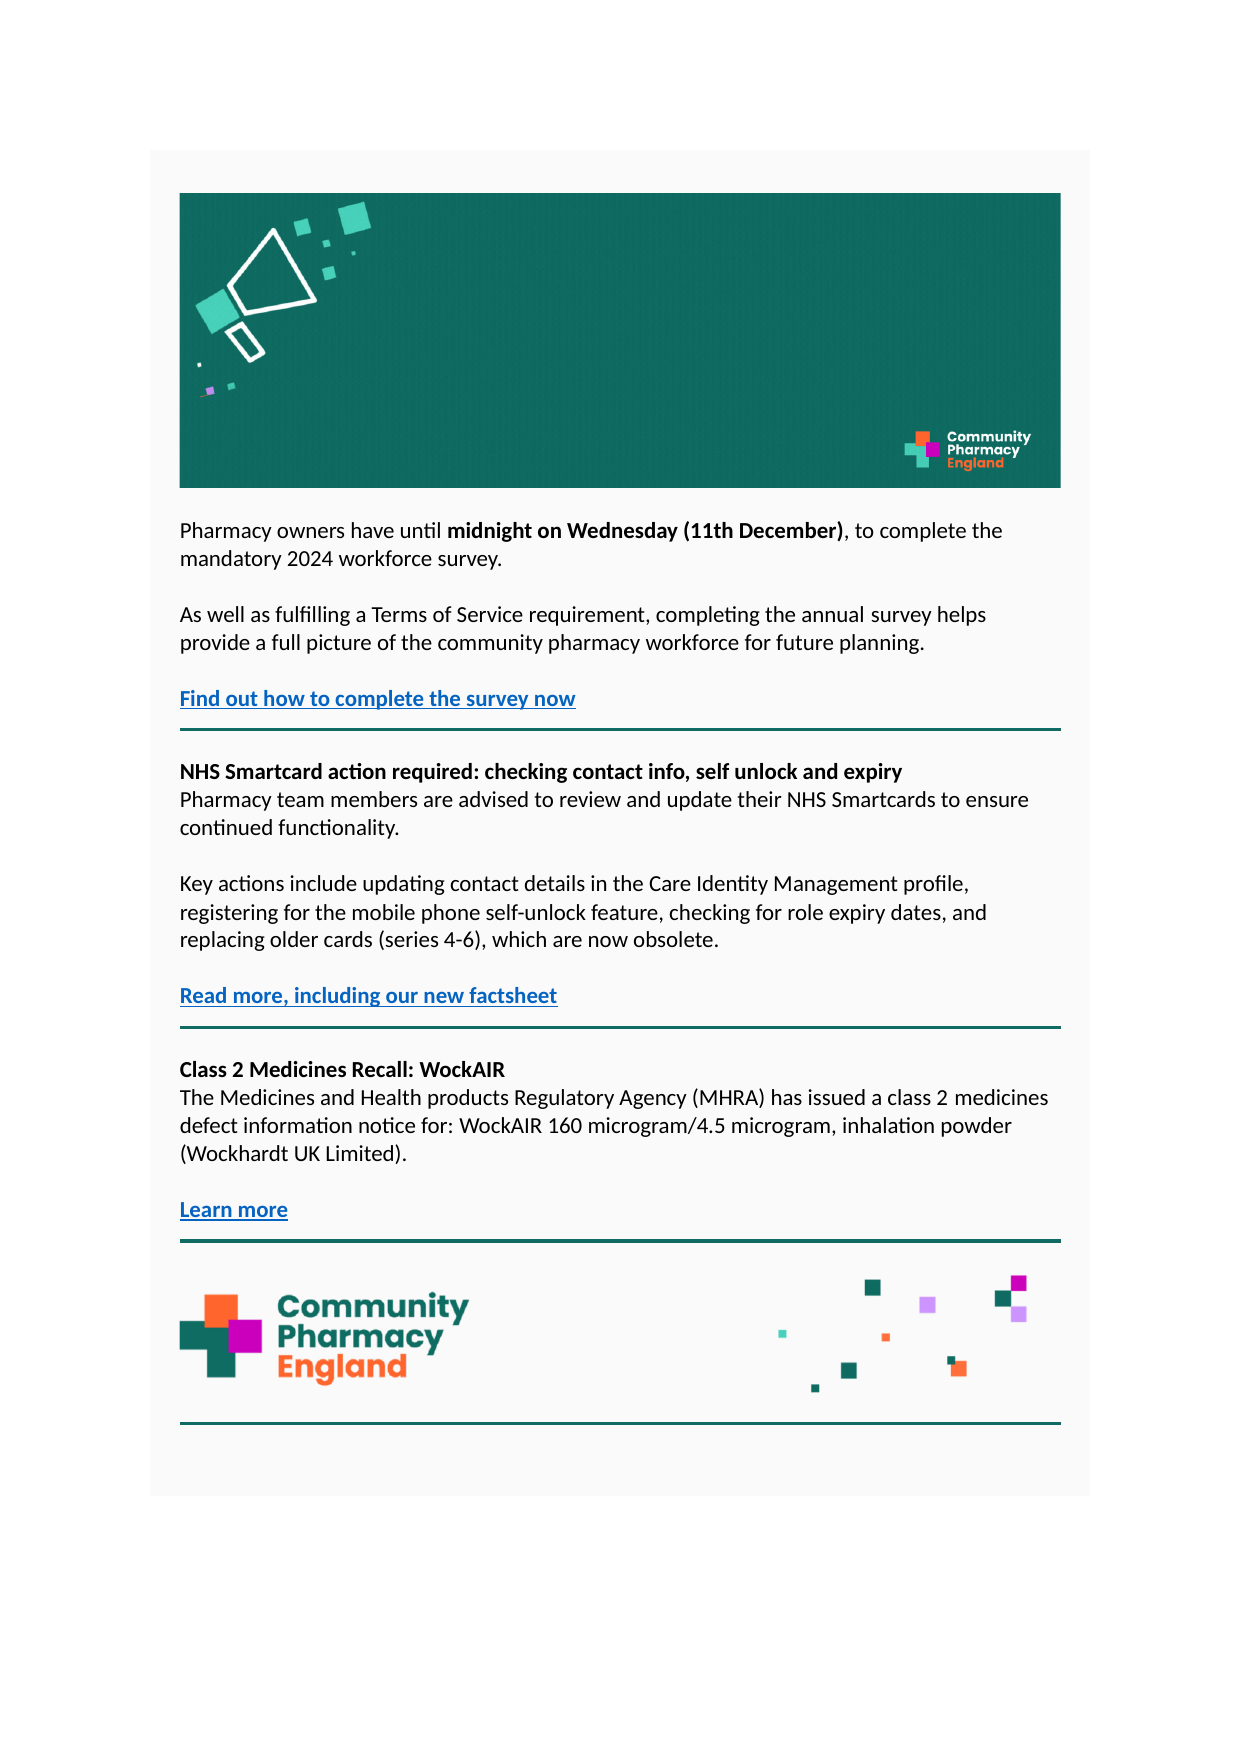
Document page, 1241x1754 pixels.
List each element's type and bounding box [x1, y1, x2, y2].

picture [179, 1269, 1061, 1407]
table_header [150, 150, 1090, 1496]
picture [179, 193, 1061, 488]
